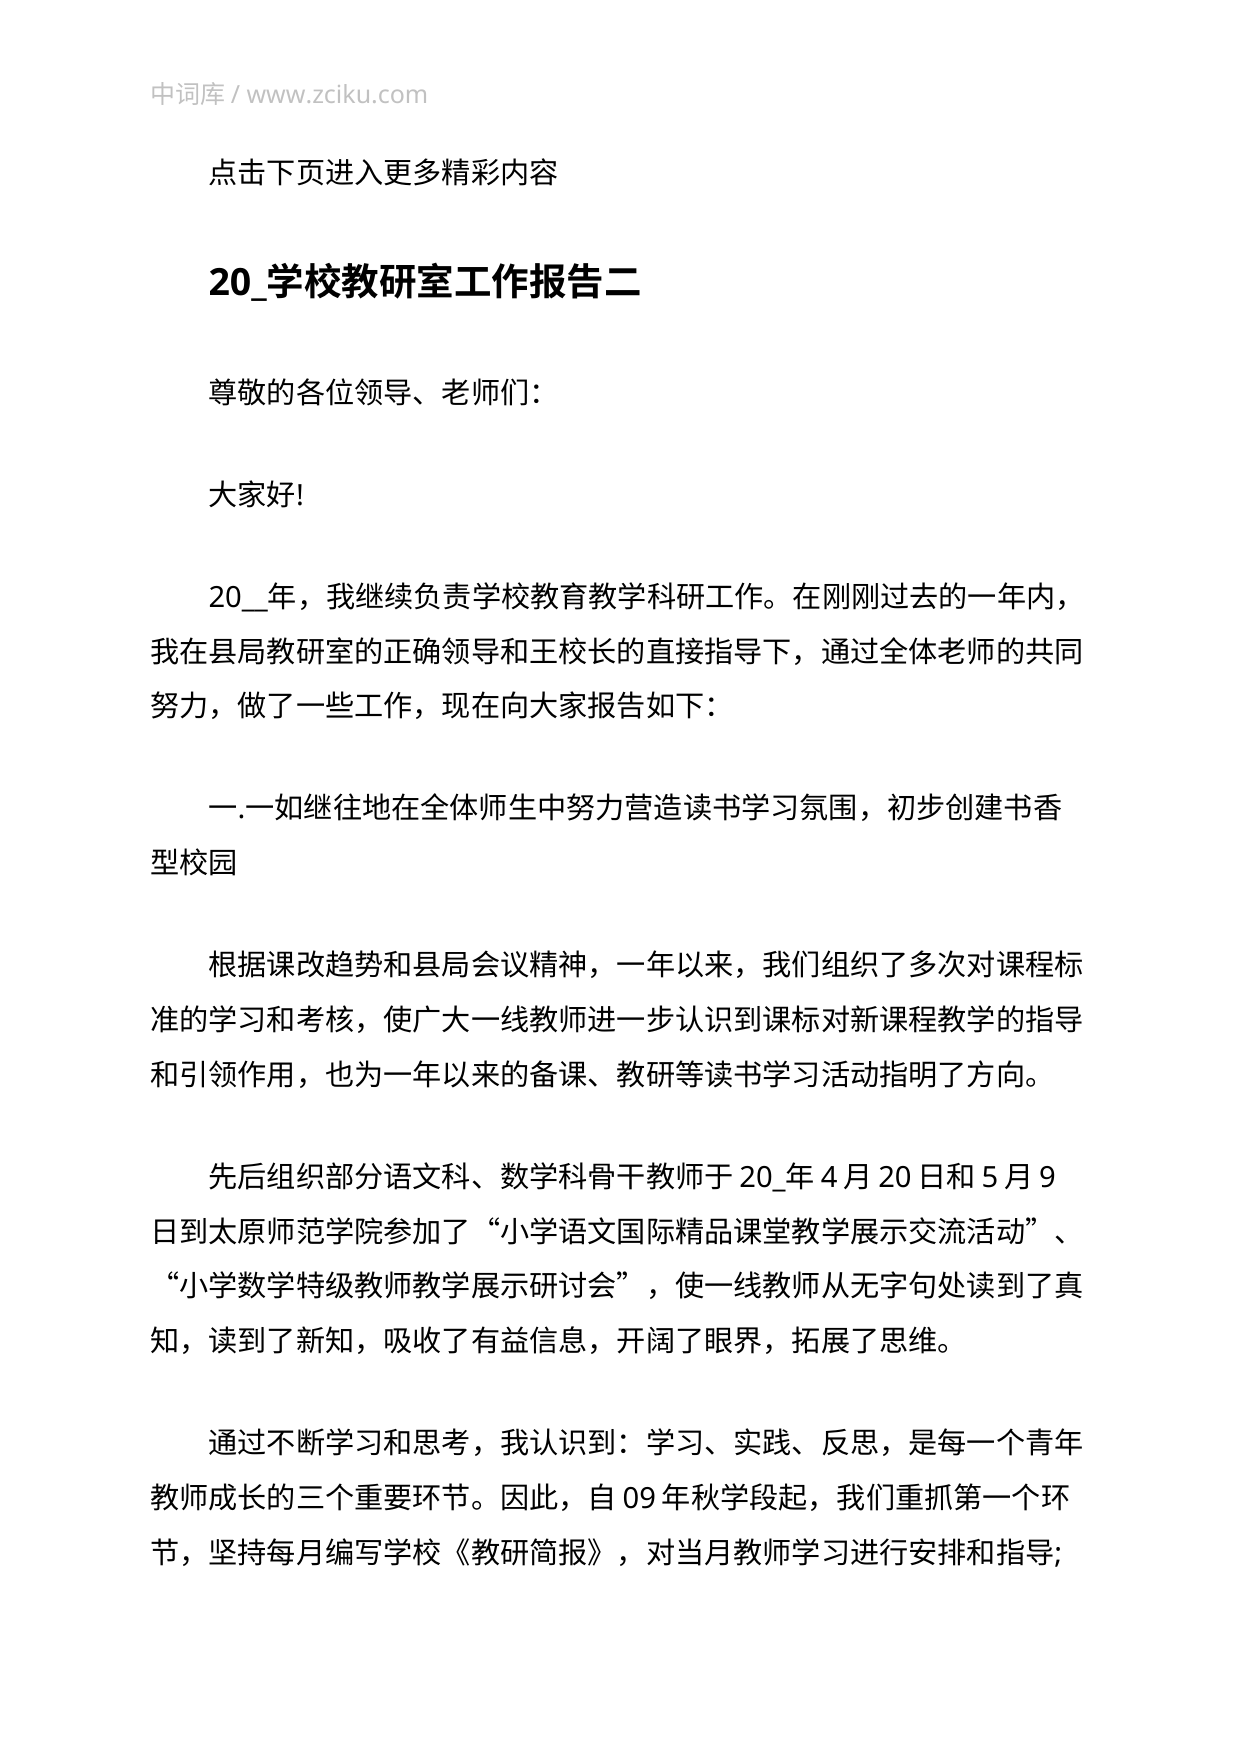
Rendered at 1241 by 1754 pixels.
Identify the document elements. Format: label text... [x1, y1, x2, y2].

text 根据课改趋势和县局会议精神，一年以来，我们组织了多次对课程标准的学习和考核，使广大一线教师进一步认识到课标对新课程教学的指导和引领作用，也为一年以来的备课、教研等读书学习活动指明了方向。 [150, 942, 1090, 1094]
text 20__年，我继续负责学校教育教学科研工作。在刚刚过去的一年内，我在县局教研室的正确领导和王校长的直接指导下，通过全体老师的共同努力，做了一些工作，现在向大家报告如下： [150, 573, 1090, 725]
text 大家好! [150, 471, 1090, 513]
text 20_学校教研室工作报告二 [150, 252, 1090, 306]
text 一.一如继往地在全体师生中努力营造读书学习氛围，初步创建书香型校园 [150, 785, 1090, 882]
text 先后组织部分语文科、数学科骨干教师于20_年4月20日和5月9日到太原师范学院参加了“小学语文国际精品课堂教学展示交流活动”、 “小学数学特级教师教学展示研讨会”，使一线教师从无字句处读到了真知，读到了新知，吸收了有益信息，开阔了眼界，拓展了思维。 [150, 1153, 1090, 1360]
text 尊敬的各位领导、老师们： [150, 369, 1090, 412]
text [150, 1420, 1090, 1572]
text 点击下页进入更多精彩内容 [150, 150, 1090, 192]
